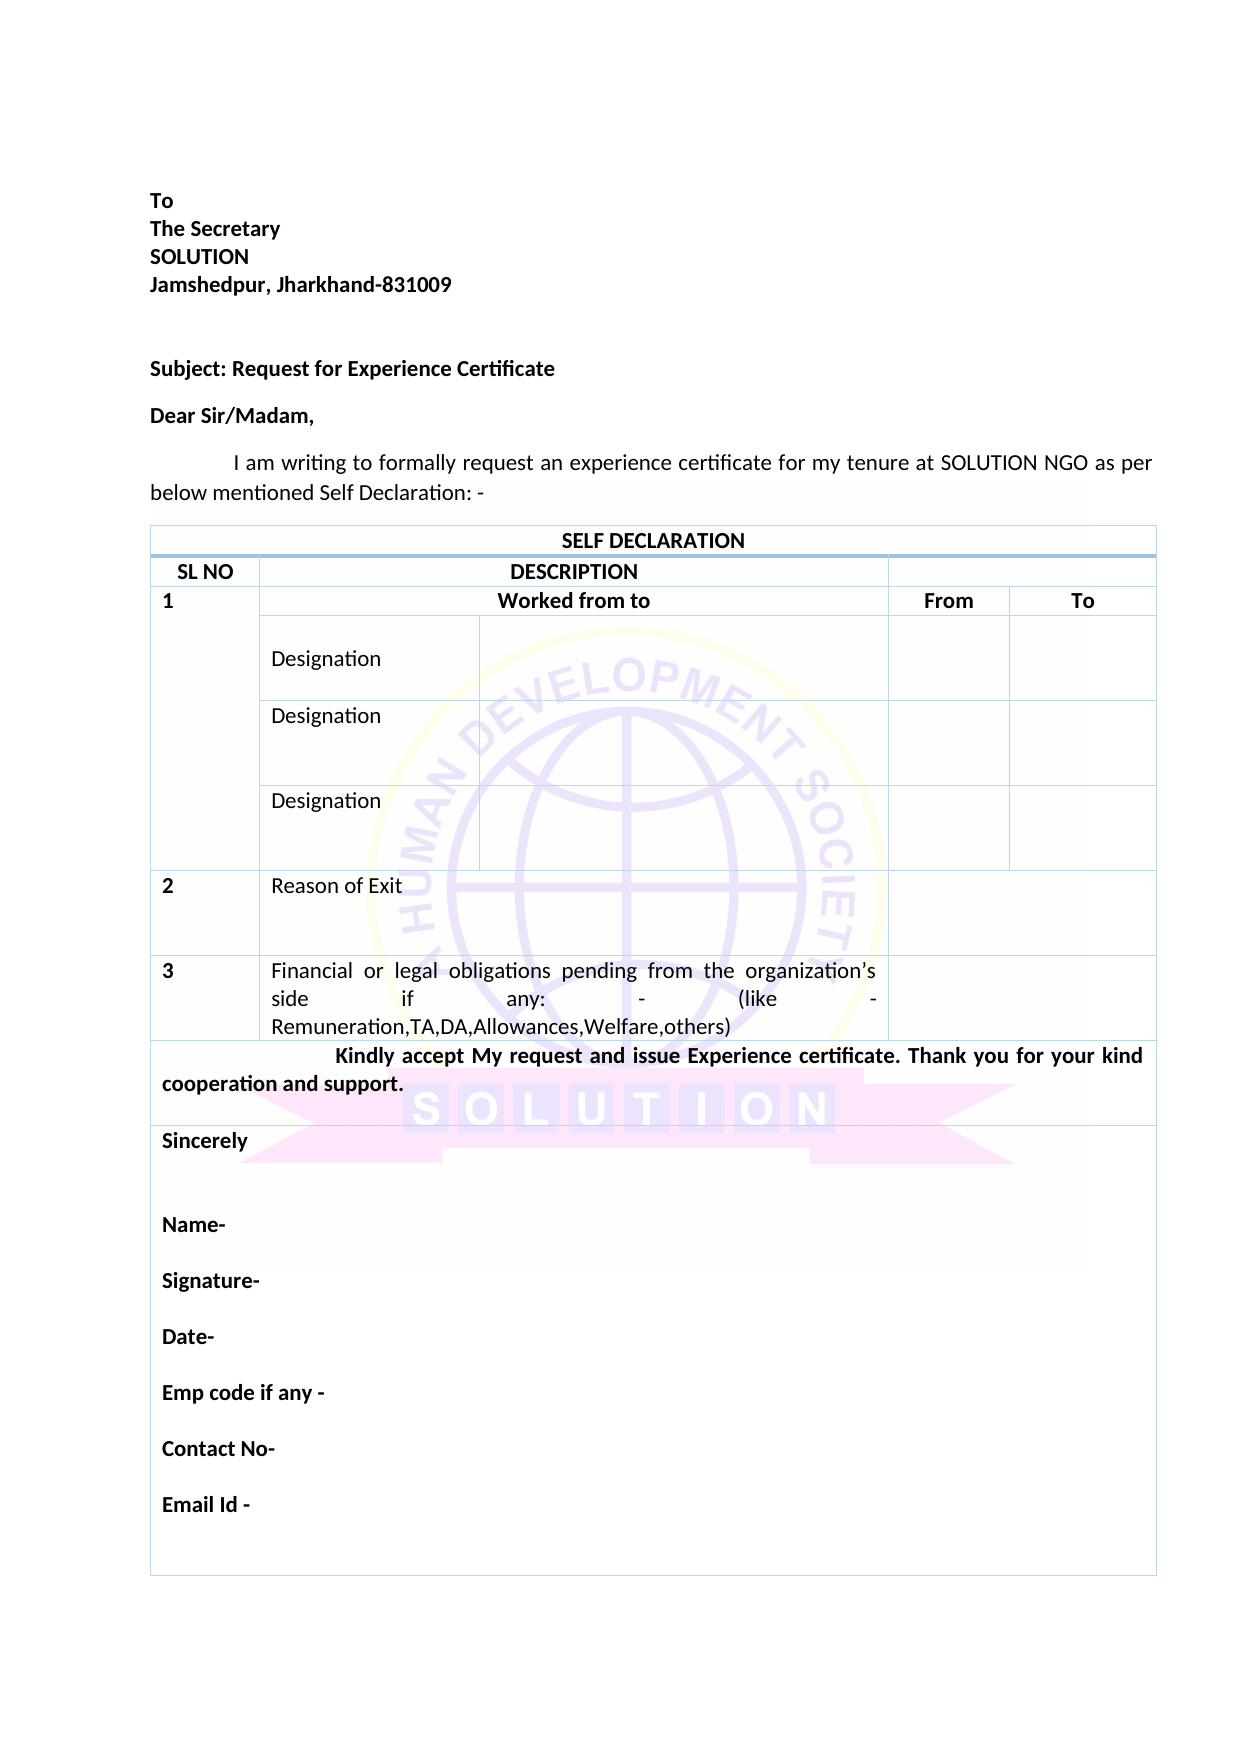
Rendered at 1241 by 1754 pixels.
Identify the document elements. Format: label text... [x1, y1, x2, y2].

table_cell [889, 701, 1009, 785]
table_cell [889, 786, 1009, 870]
table_cell Financial or legal obligations pending from the organization’s side if any: - (like -Remuneration,TA,DA,Allowances,Welfare,others) [260, 956, 888, 1040]
text The Secretary [150, 214, 1090, 242]
table_cell [1010, 701, 1156, 785]
text SOLUTION [150, 242, 1090, 270]
text To [150, 186, 1090, 214]
table_cell Worked from to [260, 587, 888, 614]
table_cell [889, 956, 1156, 1040]
table_cell DESCRIPTION [260, 558, 888, 586]
table_cell Designation [260, 616, 479, 700]
table_cell From [889, 587, 1009, 614]
table_cell [480, 701, 888, 785]
table_cell [1010, 616, 1156, 700]
text Jamshedpur, Jharkhand-831009 [150, 270, 1090, 298]
table_cell [480, 616, 888, 700]
table_cell Reason of Exit [260, 871, 888, 955]
table_cell 2 [151, 871, 259, 955]
table_cell [1010, 786, 1156, 870]
text Dear Sir/Madam, [150, 401, 1090, 429]
table_cell [889, 871, 1156, 955]
text Subject: Request for Experience Certificate [150, 354, 1090, 382]
table_cell [889, 558, 1156, 586]
table_cell Kindly accept My request and issue Experience certificate. Thank you for your kind cooperation and support. [151, 1041, 1156, 1125]
text I am writing to formally request an experience certificate for my tenure at SOLUTION NGO as per below mentioned Self Declaration: - [150, 448, 1154, 506]
table_header SELF DECLARATION [151, 526, 1156, 554]
table_cell To [1010, 587, 1156, 614]
table_cell Sincerely Name- Signature- Date- Emp code if any - Contact No- Email Id - [151, 1126, 1156, 1574]
table_cell Designation [260, 786, 479, 870]
table_cell 3 [151, 956, 259, 1040]
table_cell SL NO [151, 558, 259, 586]
table_cell [480, 786, 888, 870]
table_cell Designation [260, 701, 479, 785]
table_cell 1 [151, 587, 259, 870]
table_cell [889, 616, 1009, 700]
